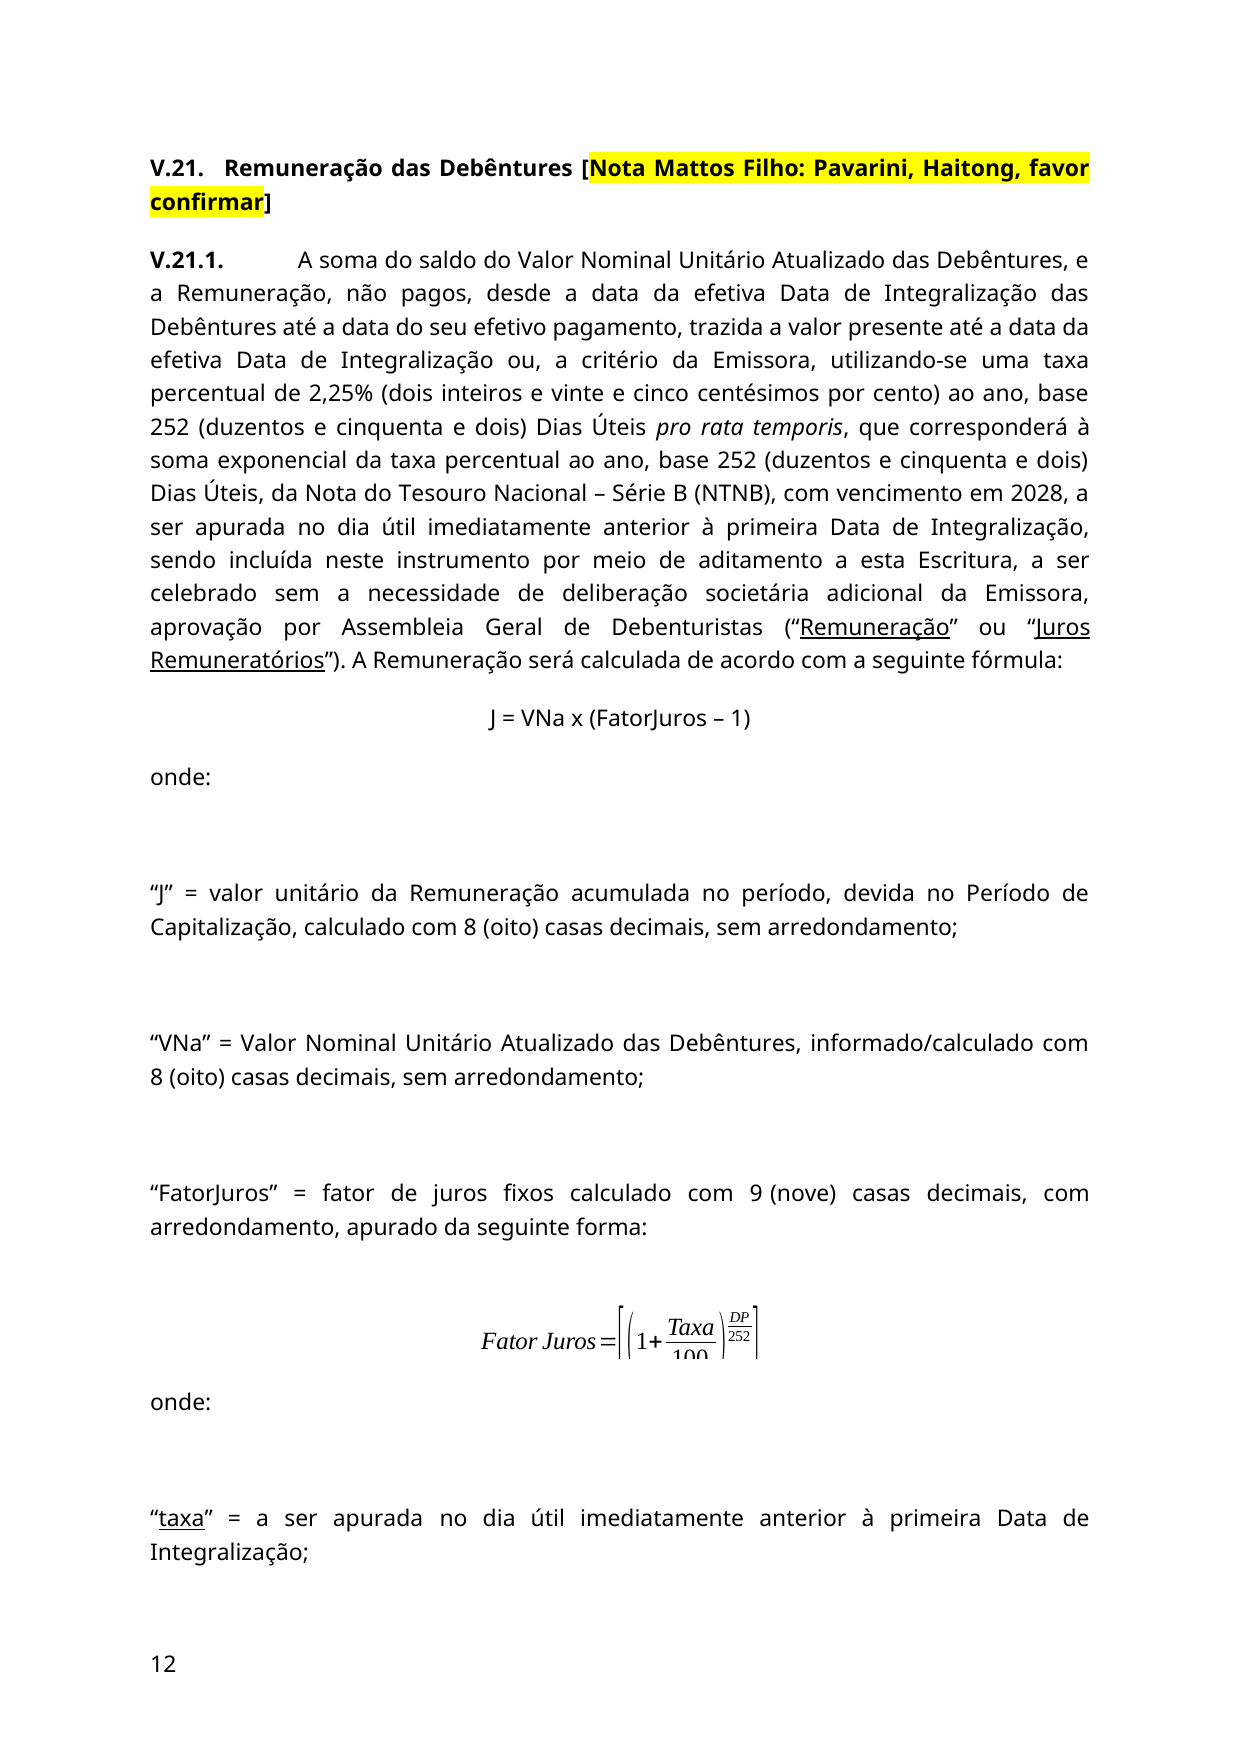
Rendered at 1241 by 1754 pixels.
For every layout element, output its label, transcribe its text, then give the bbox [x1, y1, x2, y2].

list Remuneração das Debêntures [Nota Mattos Filho: Pavarini, Haitong, favor confirmar] [150, 150, 1090, 217]
text onde: [150, 1383, 1090, 1417]
text onde: [150, 758, 1090, 792]
text “VNa” = Valor Nominal Unitário Atualizado das Debêntures, informado/calculado com 8 (oito) casas decimais, sem arredondamento; [150, 1025, 1090, 1092]
text “taxa” = a ser apurada no dia útil imediatamente anterior à primeira Data de Integralização; [150, 1500, 1090, 1567]
list J = VNa x (FatorJuros – 1) [150, 700, 1090, 733]
text “J” = valor unitário da Remuneração acumulada no período, devida no Período de Capitalização, calculado com 8 (oito) casas decimais, sem arredondamento; [150, 875, 1090, 942]
list A soma do saldo do Valor Nominal Unitário Atualizado das Debêntures, e a Remuneração, não pagos, desde a data da efetiva Data de Integralização das Debêntures até a data do seu efetivo pagamento, trazida a valor presente até a data da efetiva Data de Integralização ou, a critério da Emissora, utilizando-se uma taxa percentual de 2,25% (dois inteiros e vinte e cinco centésimos por cento) ao ano, base 252 (duzentos e cinquenta e dois) Dias Úteis pro rata temporis, que corresponderá à soma exponencial da taxa percentual ao ano, base 252 (duzentos e cinquenta e dois) Dias Úteis, da Nota do Tesouro Nacional – Série B (NTNB), com vencimento em 2028, a ser apurada no dia útil imediatamente anterior à primeira Data de Integralização, sendo incluída neste instrumento por meio de aditamento a esta Escritura, a ser celebrado sem a necessidade de deliberação societária adicional da Emissora, aprovação por Assembleia Geral de Debenturistas (“Remuneração” ou “Juros Remuneratórios”). A Remuneração será calculada de acordo com a seguinte fórmula: [150, 242, 1090, 675]
text “FatorJuros” = fator de juros fixos calculado com 9 (nove) casas decimais, com arredondamento, apurado da seguinte forma: [150, 1175, 1090, 1242]
